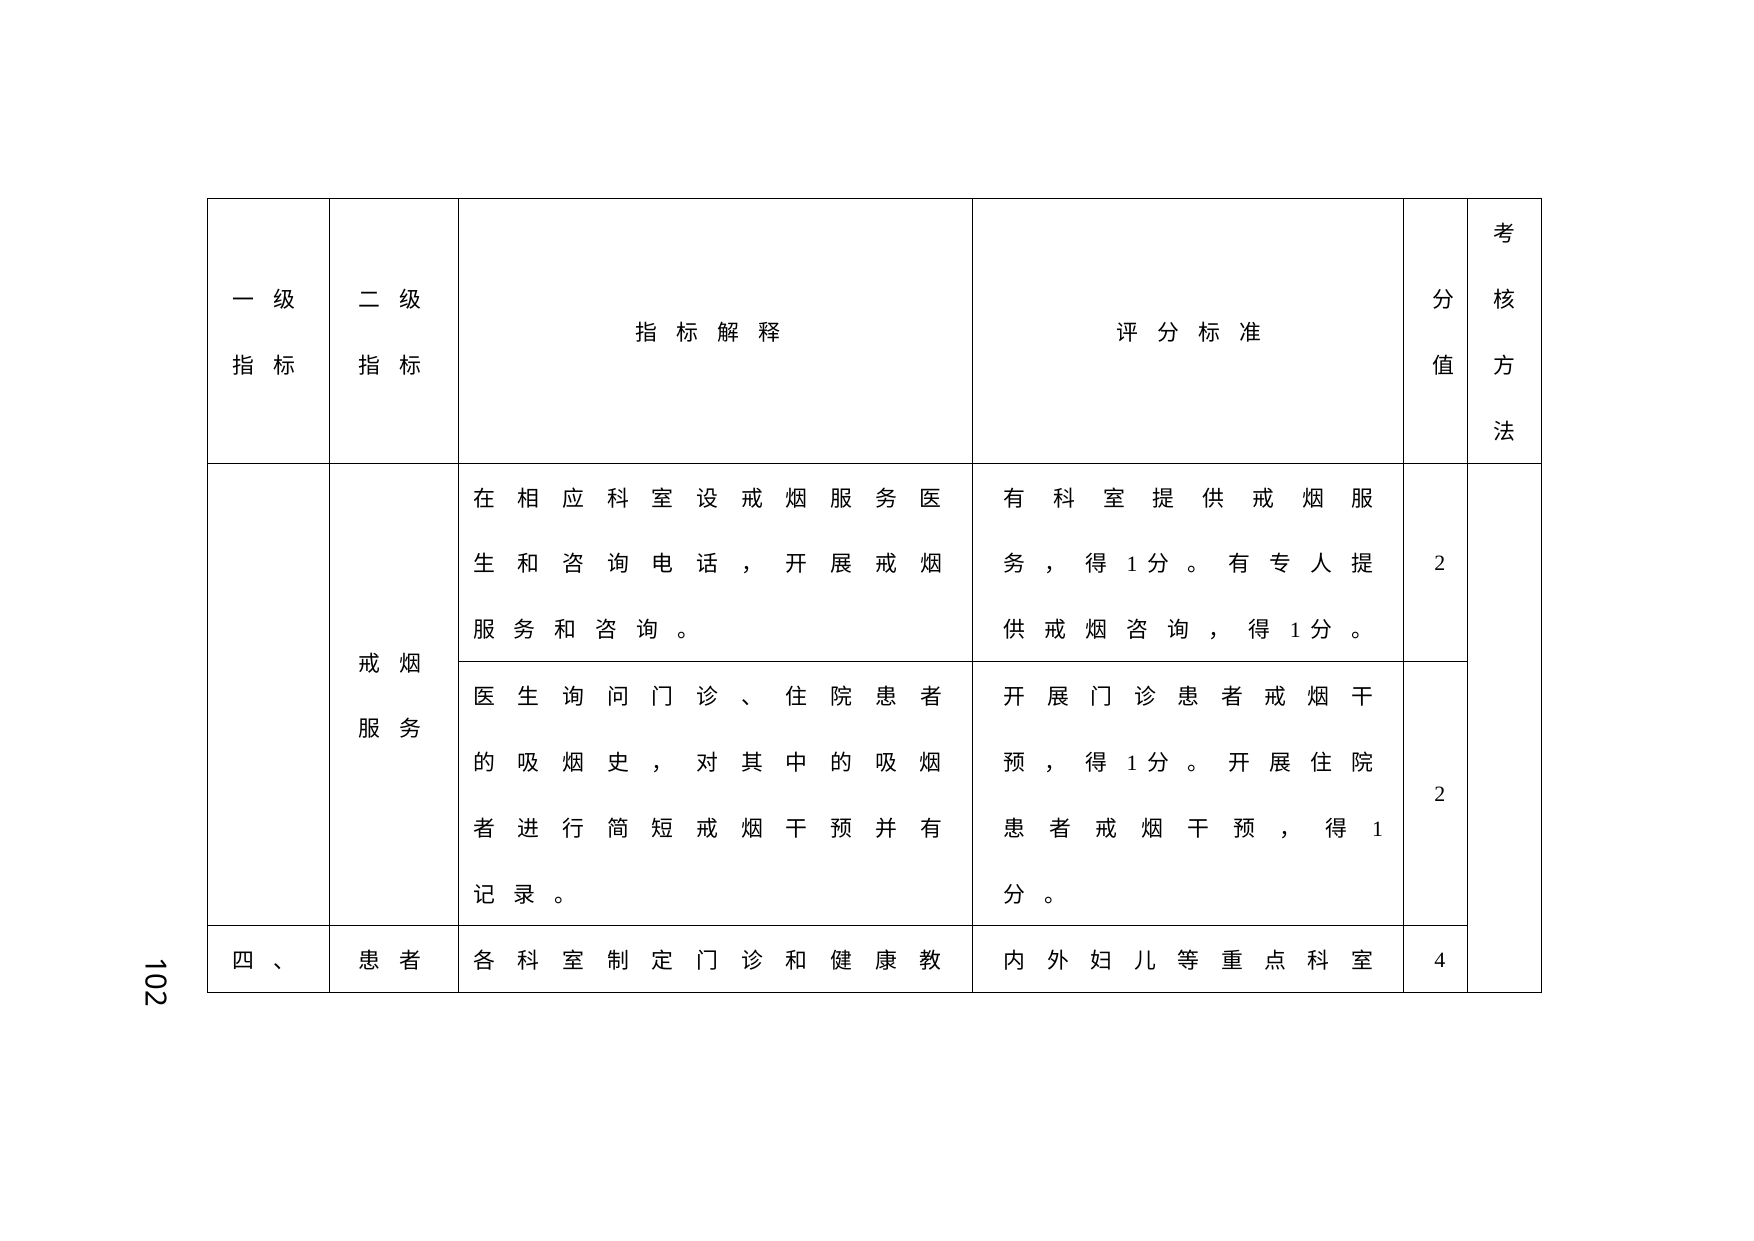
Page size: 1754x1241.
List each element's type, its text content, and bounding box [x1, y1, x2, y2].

table_cell 2 [1404, 662, 1467, 925]
table_cell 患者健康促进 [330, 926, 458, 992]
table_cell 在相应科室设戒烟服务医生和咨询电话，开展戒烟服务和咨询。 [459, 464, 972, 661]
table_cell 2 [1404, 464, 1467, 661]
table_cell 4 [1404, 926, 1467, 992]
table_cell 各科室制定门诊和健康教育工作流程和要点。 [459, 926, 972, 992]
table_cell 医生询问门诊、住院患者的吸烟史，对其中的吸烟者进行简短戒烟干预并有记录。 [459, 662, 972, 925]
table_cell 开展门诊患者戒烟干预，得1分。开展住院患者戒烟干预，得1分。 [973, 662, 1403, 925]
table_header 二级指标 [330, 199, 458, 462]
table_cell 内外妇儿等重点科室制定门诊健康教育流程和要点，每个科室得1分，最高4分。 [973, 926, 1403, 992]
table_cell 戒烟服务 [330, 464, 458, 925]
table_header 指标解释 [459, 199, 972, 462]
table_cell 有科室提供戒烟服务，得1分。有专人提供戒烟咨询，得1分。 [973, 464, 1403, 661]
table_header 一级指标 [208, 199, 329, 462]
table_header 考核方法 [1468, 199, 1541, 462]
table_header 评分标准 [973, 199, 1403, 462]
table_cell 四、健康教育（50分） [208, 926, 329, 992]
table_header 分值 [1404, 199, 1467, 462]
